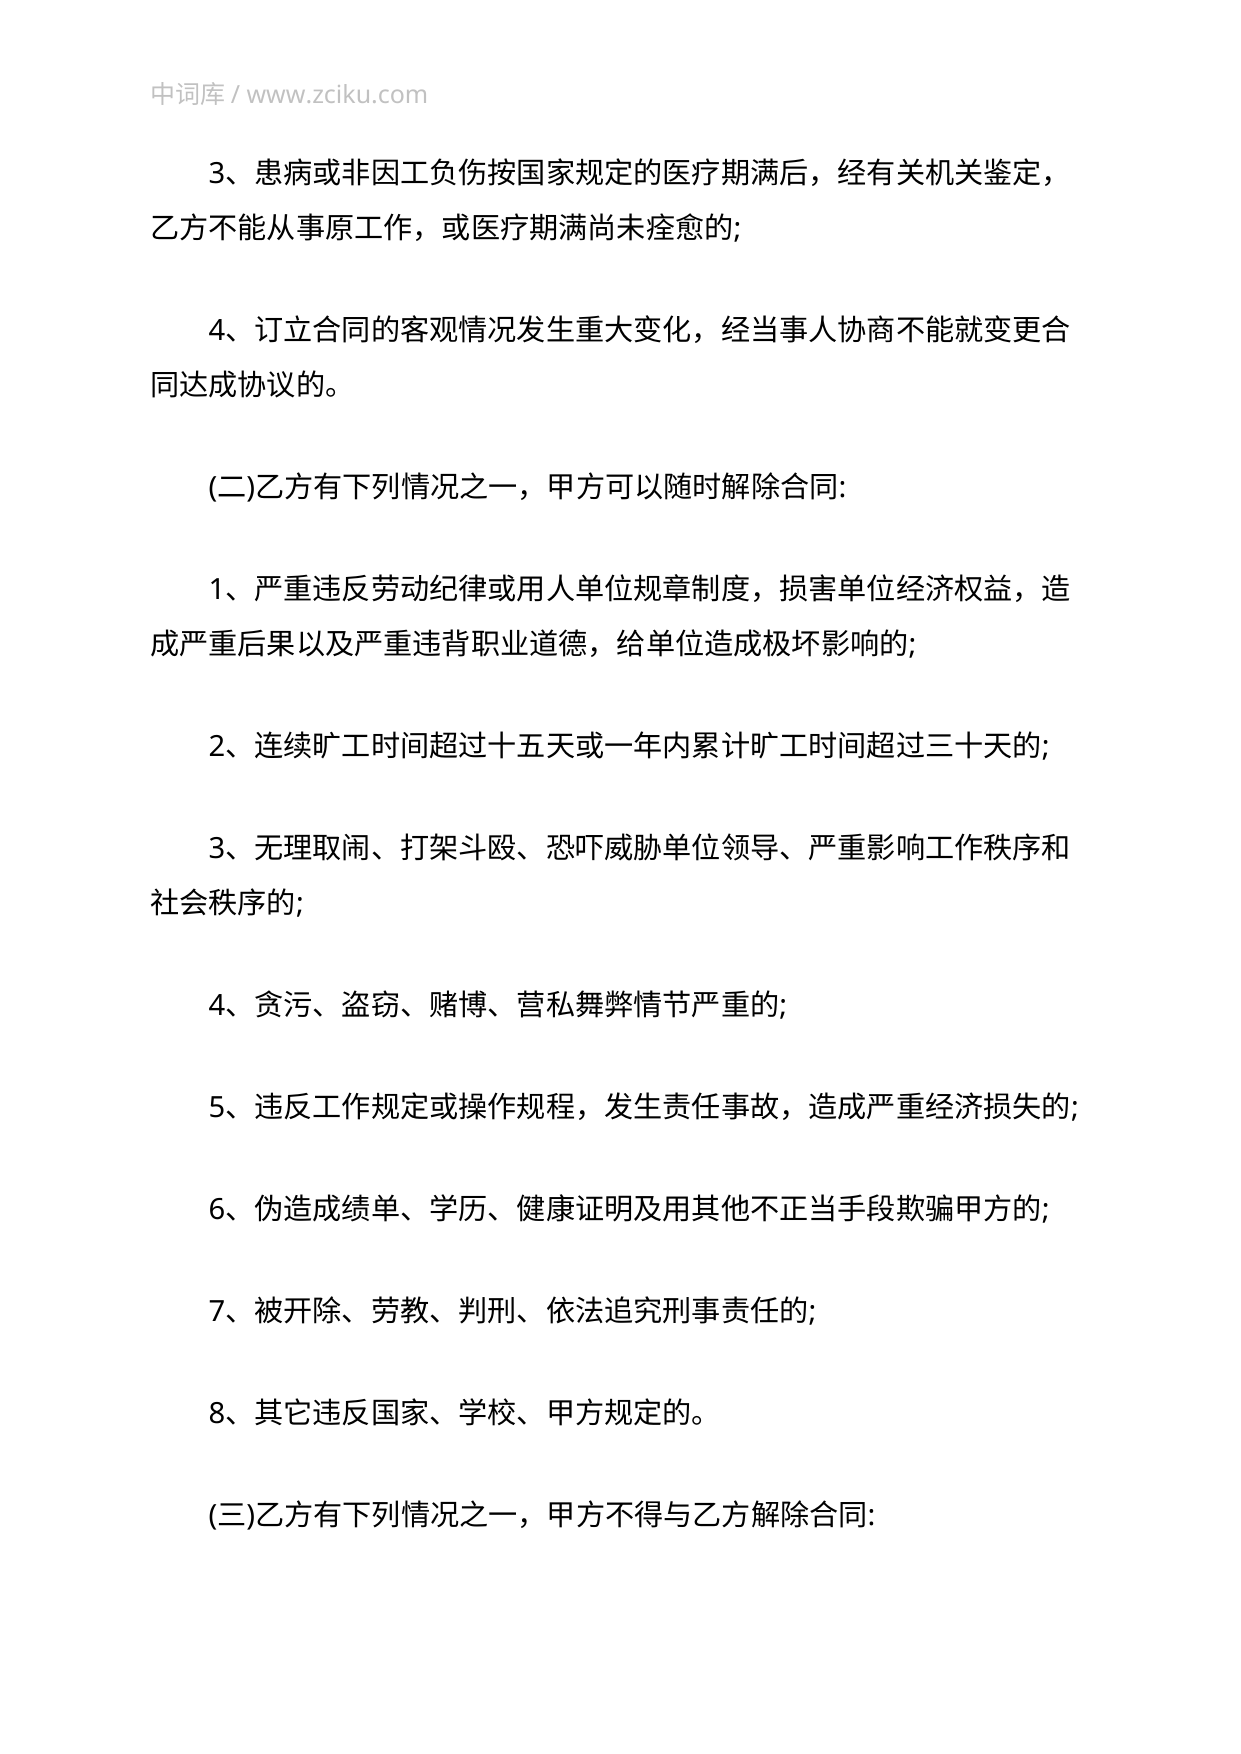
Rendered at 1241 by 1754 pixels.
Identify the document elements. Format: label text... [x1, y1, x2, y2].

text 1、严重违反劳动纪律或用人单位规章制度，损害单位经济权益，造成严重后果以及严重违背职业道德，给单位造成极坏影响的; [150, 566, 1090, 663]
text 6、伪造成绩单、学历、健康证明及用其他不正当手段欺骗甲方的; [150, 1186, 1090, 1228]
text (二)乙方有下列情况之一，甲方可以随时解除合同: [150, 464, 1090, 506]
text 2、连续旷工时间超过十五天或一年内累计旷工时间超过三十天的; [150, 723, 1090, 765]
text 7、被开除、劳教、判刑、依法追究刑事责任的; [150, 1288, 1090, 1330]
text 4、贪污、盗窃、赌博、营私舞弊情节严重的; [150, 982, 1090, 1024]
text 5、违反工作规定或操作规程，发生责任事故，造成严重经济损失的; [150, 1084, 1090, 1126]
text 3、无理取闹、打架斗殴、恐吓威胁单位领导、严重影响工作秩序和社会秩序的; [150, 825, 1090, 922]
text (三)乙方有下列情况之一，甲方不得与乙方解除合同: [150, 1492, 1090, 1534]
text 4、订立合同的客观情况发生重大变化，经当事人协商不能就变更合同达成协议的。 [150, 307, 1090, 404]
text 8、其它违反国家、学校、甲方规定的。 [150, 1389, 1090, 1432]
text 3、患病或非因工负伤按国家规定的医疗期满后，经有关机关鉴定，乙方不能从事原工作，或医疗期满尚未痊愈的; [150, 150, 1090, 247]
